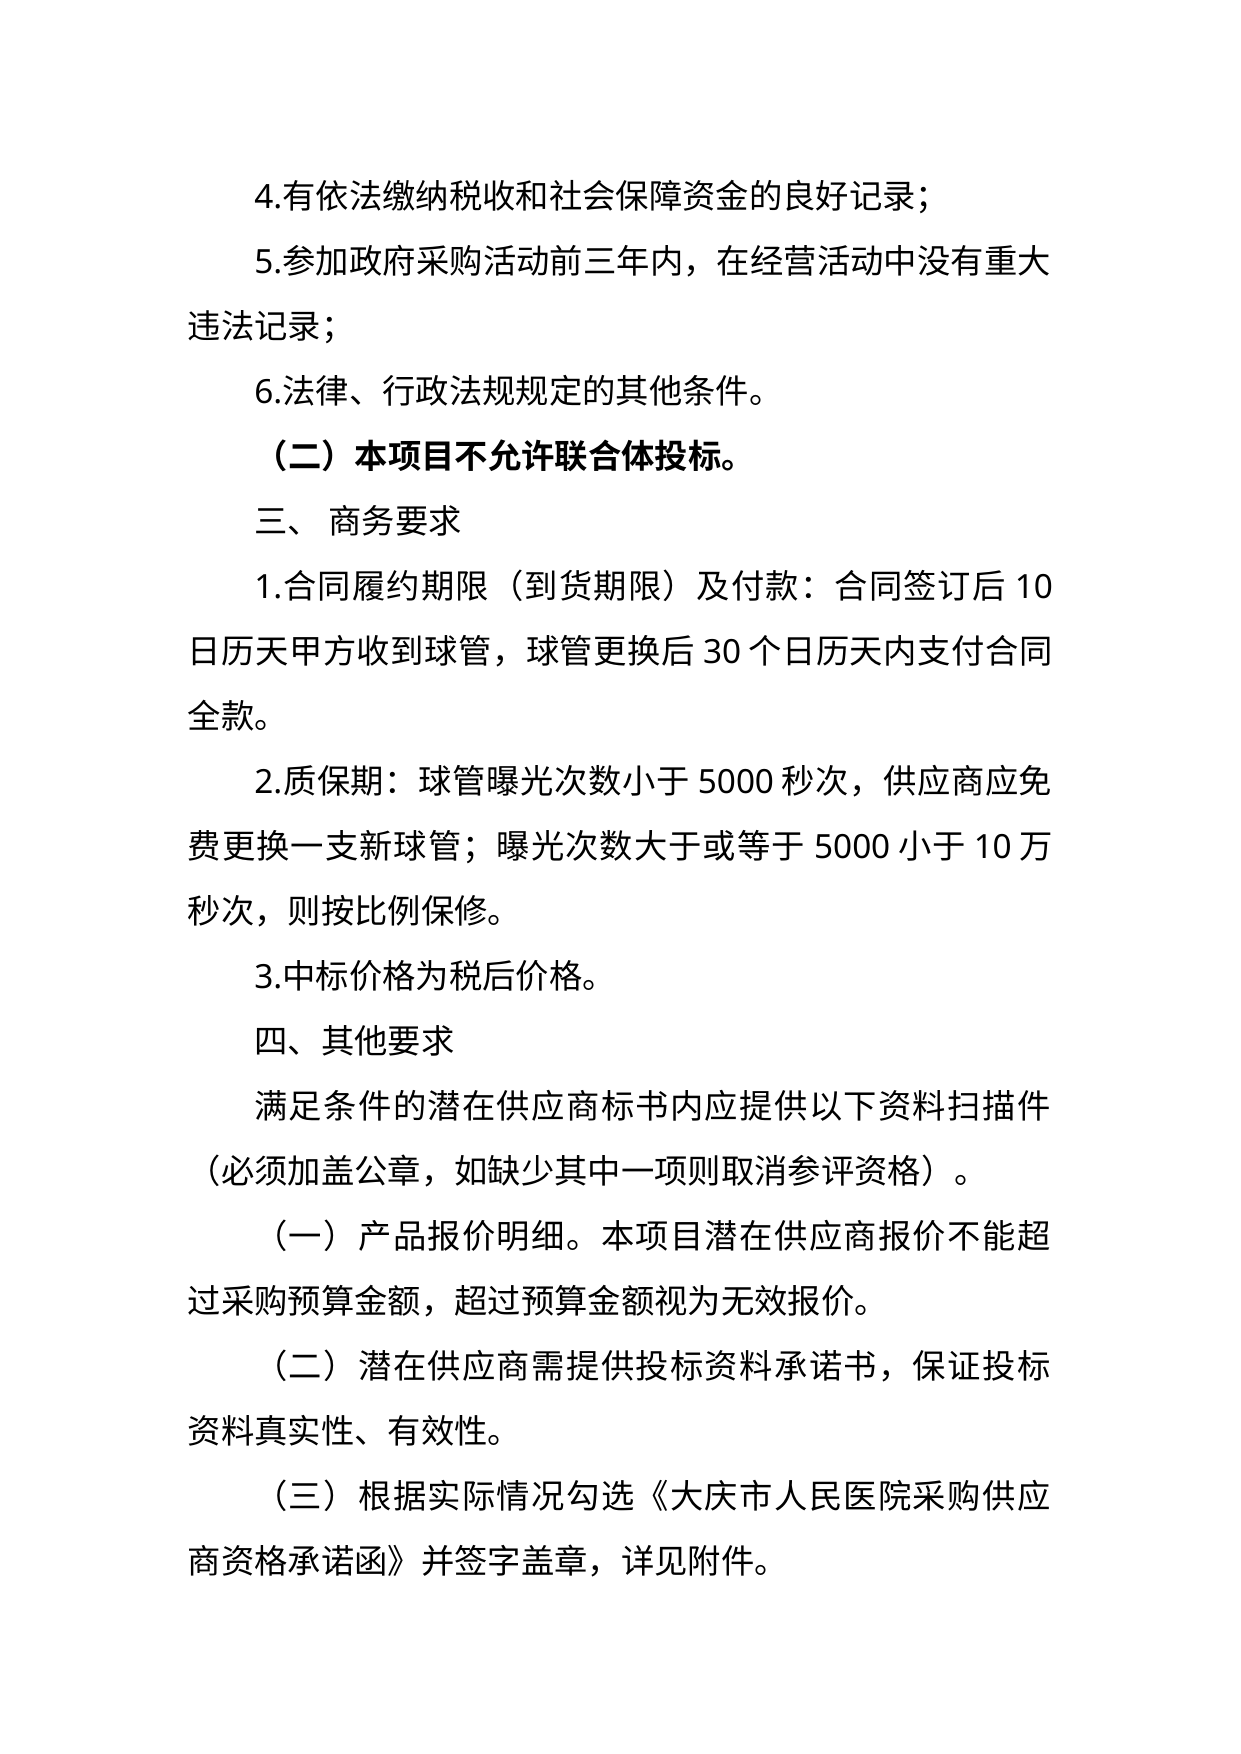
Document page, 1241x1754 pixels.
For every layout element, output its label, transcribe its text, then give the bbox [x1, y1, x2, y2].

text 四、其他要求 [187, 1007, 1053, 1072]
text 6.法律、行政法规规定的其他条件。 [187, 357, 1053, 422]
text 3.中标价格为税后价格。 [187, 942, 1053, 1007]
text （一）产品报价明细。本项目潜在供应商报价不能超过采购预算金额，超过预算金额视为无效报价。 [187, 1202, 1053, 1332]
text （二）本项目不允许联合体投标。 [187, 422, 1053, 487]
text （二）潜在供应商需提供投标资料承诺书，保证投标资料真实性、有效性。 [187, 1332, 1053, 1462]
text 4.有依法缴纳税收和社会保障资金的良好记录； [187, 162, 1053, 227]
text 满足条件的潜在供应商标书内应提供以下资料扫描件（必须加盖公章，如缺少其中一项则取消参评资格）。 [187, 1072, 1053, 1202]
text 5.参加政府采购活动前三年内，在经营活动中没有重大违法记录； [187, 227, 1053, 357]
text 1.合同履约期限（到货期限）及付款：合同签订后10日历天甲方收到球管，球管更换后30个日历天内支付合同全款。 [187, 552, 1053, 747]
text （三）根据实际情况勾选《大庆市人民医院采购供应商资格承诺函》并签字盖章，详见附件。 [187, 1462, 1053, 1592]
text 三、 商务要求 [187, 487, 1053, 552]
text 2.质保期：球管曝光次数小于5000秒次，供应商应免费更换一支新球管；曝光次数大于或等于5000小于10万秒次，则按比例保修。 [187, 747, 1053, 942]
